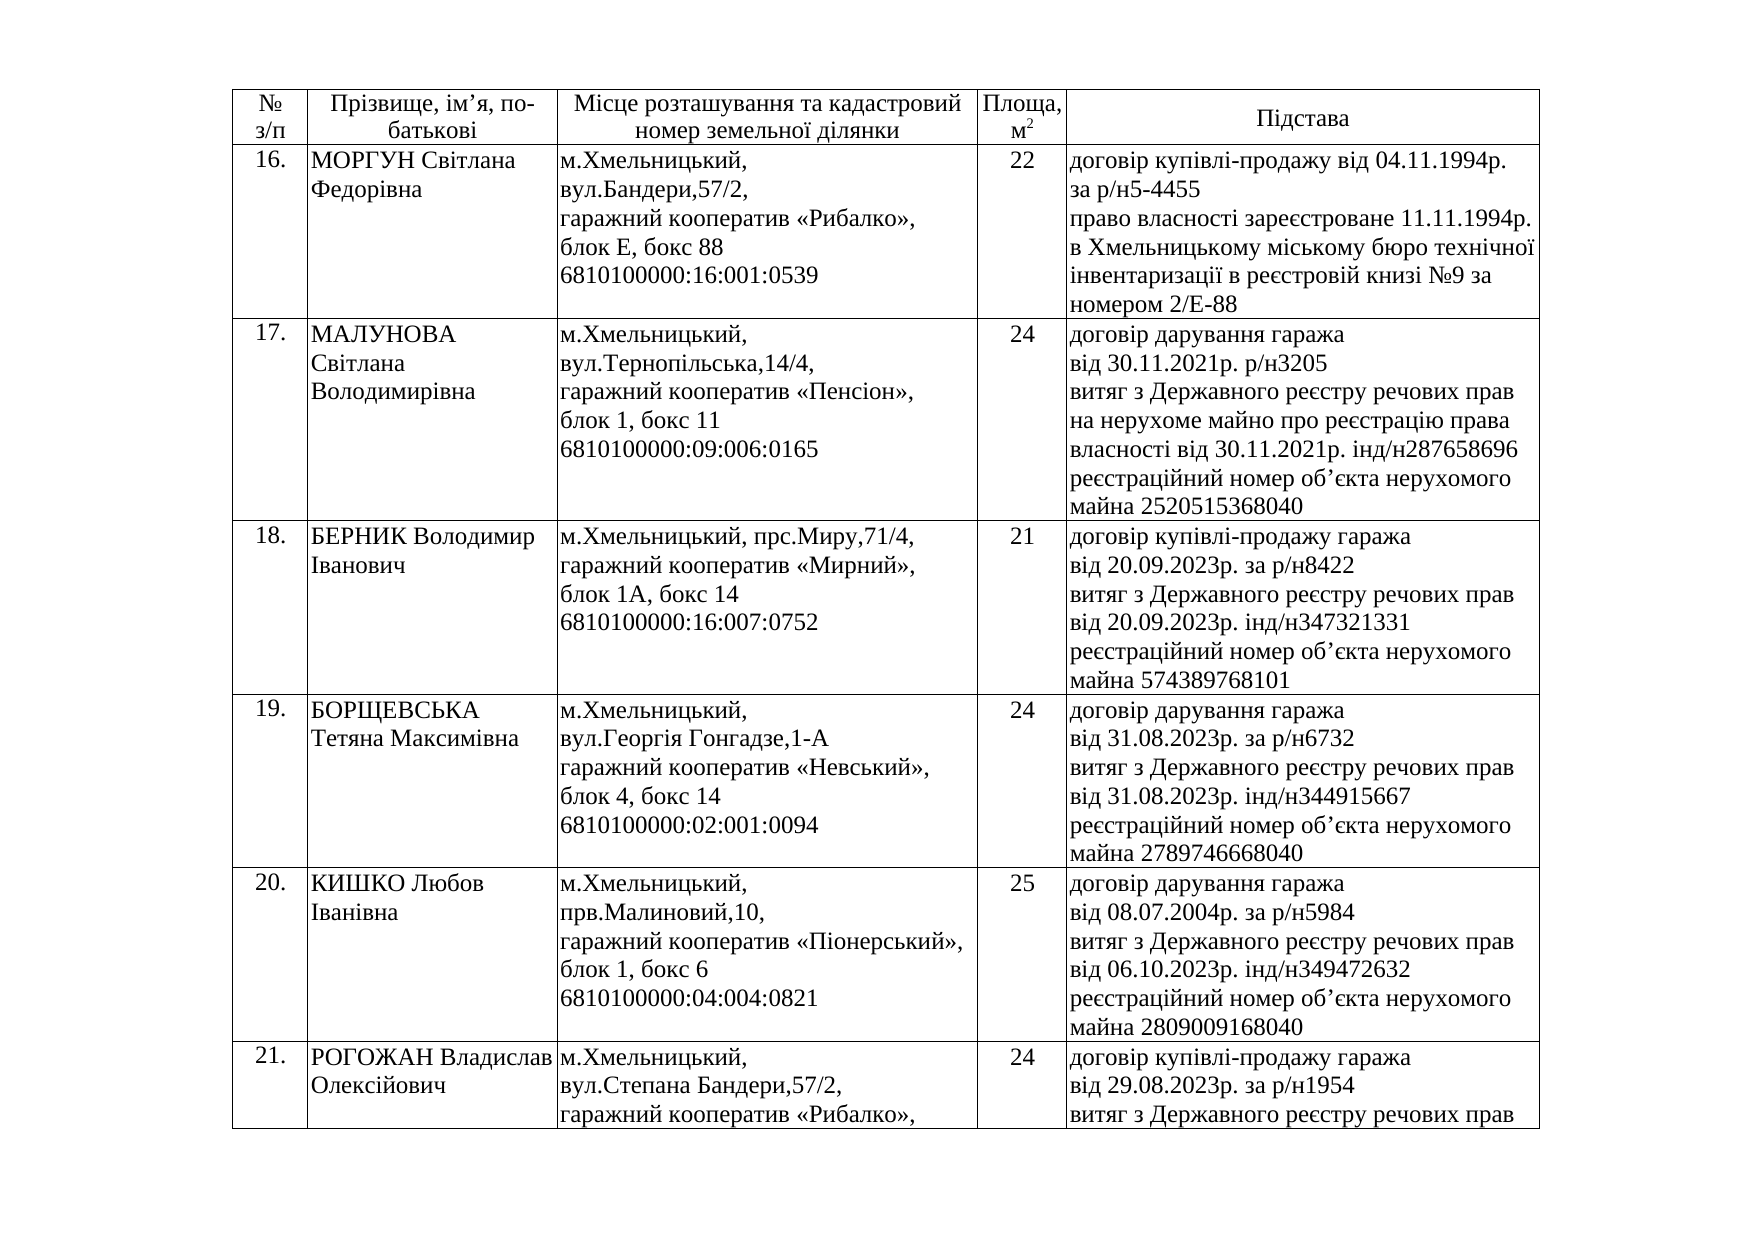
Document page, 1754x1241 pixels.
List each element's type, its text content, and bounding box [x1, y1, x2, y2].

table_header Прізвище, ім’я, по-батькові [308, 90, 557, 144]
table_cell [558, 1042, 977, 1128]
table_cell 21. [233, 1042, 307, 1128]
table_cell МАЛУНОВА Світлана Володимирівна [308, 319, 557, 520]
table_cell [1067, 1042, 1539, 1128]
table_cell м.Хмельницький, вул.Бандери,57/2, гаражний кооператив «Рибалко», блок Е, бокс 88 6810100000:16:001:0539 [558, 145, 977, 318]
table_cell 20. [233, 868, 307, 1041]
table_cell 24 [978, 1042, 1066, 1128]
table_cell договір дарування гаража від 08.07.2004р. за р/н5984 витяг з Державного реєстру речових прав від 06.10.2023р. інд/н349472632 реєстраційний номер об’єкта нерухомого майна 2809009168040 [1067, 868, 1539, 1041]
table_cell 21 [978, 521, 1066, 694]
table_cell м.Хмельницький, вул.Тернопільська,14/4, гаражний кооператив «Пенсіон», блок 1, бокс 11 6810100000:09:006:0165 [558, 319, 977, 520]
table_cell 24 [978, 319, 1066, 520]
table_header Місце розташування та кадастровий номер земельної ділянки [558, 90, 977, 144]
table_cell м.Хмельницький, прс.Миру,71/4, гаражний кооператив «Мирний», блок 1А, бокс 14 6810100000:16:007:0752 [558, 521, 977, 694]
table_cell 17. [233, 319, 307, 520]
table_cell РОГОЖАН Владислав Олексійович [308, 1042, 557, 1128]
table_cell КИШКО Любов Іванівна [308, 868, 557, 1041]
table_header Підстава [1067, 90, 1539, 144]
table_header № з/п [233, 90, 307, 144]
table_cell договір дарування гаража від 31.08.2023р. за р/н6732 витяг з Державного реєстру речових прав від 31.08.2023р. інд/н344915667 реєстраційний номер об’єкта нерухомого майна 2789746668040 [1067, 695, 1539, 867]
table_cell 24 [978, 695, 1066, 867]
table_cell договір купівлі-продажу від 04.11.1994р. за р/н5-4455 право власності зареєстроване 11.11.1994р. в Хмельницькому міському бюро технічної інвентаризації в реєстровій книзі №9 за номером 2/Е-88 [1067, 145, 1539, 318]
table_cell 18. [233, 521, 307, 694]
table_cell договір купівлі-продажу гаража від 20.09.2023р. за р/н8422 витяг з Державного реєстру речових прав від 20.09.2023р. інд/н347321331 реєстраційний номер об’єкта нерухомого майна 574389768101 [1067, 521, 1539, 694]
table_cell м.Хмельницький, прв.Малиновий,10, гаражний кооператив «Піонерський», блок 1, бокс 6 6810100000:04:004:0821 [558, 868, 977, 1041]
table_cell 19. [233, 695, 307, 867]
table_cell 16. [233, 145, 307, 318]
table_header Площа, м2 [978, 90, 1066, 144]
table_cell 22 [978, 145, 1066, 318]
table_cell договір дарування гаража від 30.11.2021р. р/н3205 витяг з Державного реєстру речових прав на нерухоме майно про реєстрацію права власності від 30.11.2021р. інд/н287658696 реєстраційний номер об’єкта нерухомого майна 2520515368040 [1067, 319, 1539, 520]
table_cell 25 [978, 868, 1066, 1041]
table_cell м.Хмельницький, вул.Георгія Гонгадзе,1-А гаражний кооператив «Невський», блок 4, бокс 14 6810100000:02:001:0094 [558, 695, 977, 867]
table_cell БОРЩЕВСЬКА Тетяна Максимівна [308, 695, 557, 867]
table_cell БЕРНИК Володимир Іванович [308, 521, 557, 694]
table_cell МОРГУН Світлана Федорівна [308, 145, 557, 318]
